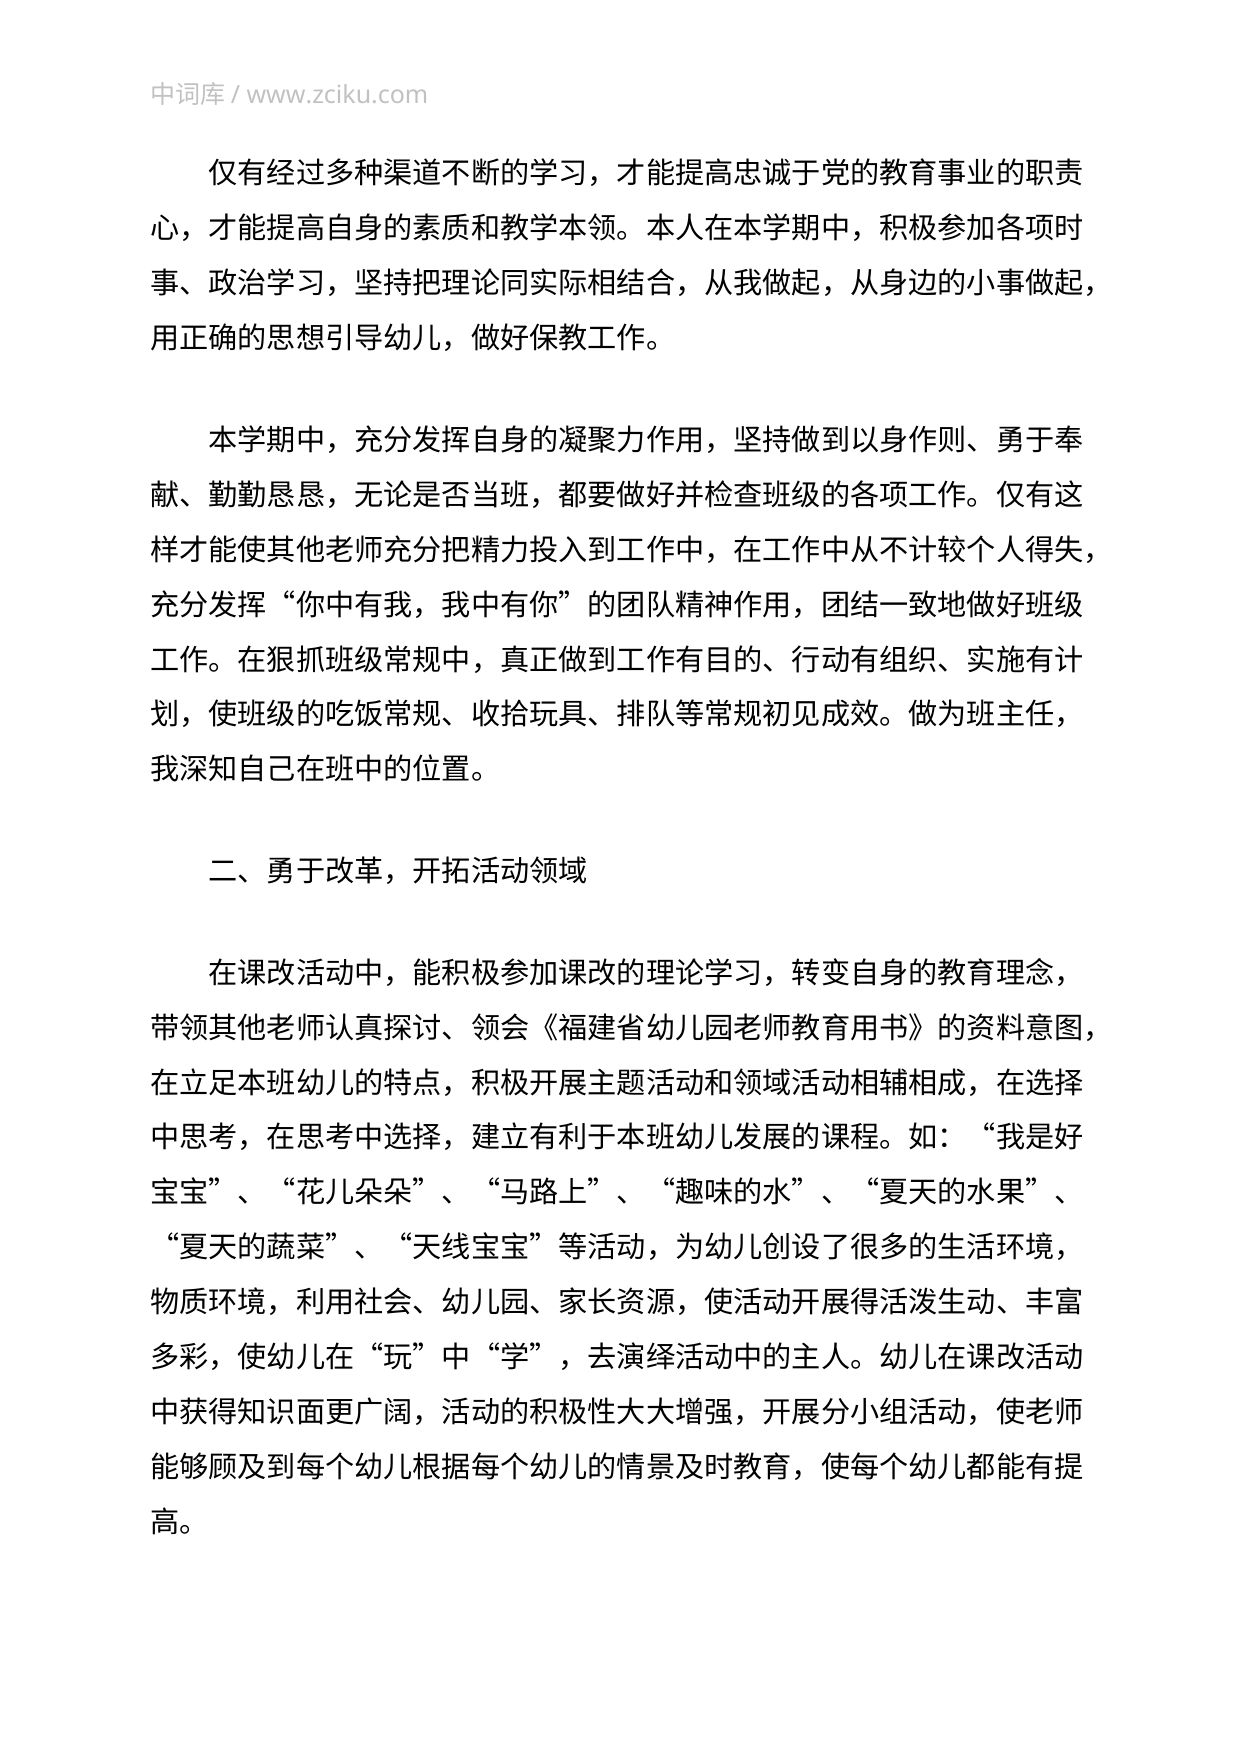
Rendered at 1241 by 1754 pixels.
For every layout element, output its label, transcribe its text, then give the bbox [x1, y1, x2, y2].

text 在课改活动中，能积极参加课改的理论学习，转变自身的教育理念，带领其他老师认真探讨、领会《福建省幼儿园老师教育用书》的资料意图，在立足本班幼儿的特点，积极开展主题活动和领域活动相辅相成，在选择中思考，在思考中选择，建立有利于本班幼儿发展的课程。如：“我是好宝宝”、“花儿朵朵”、“马路上”、“趣味的水”、“夏天的水果”、“夏天的蔬菜”、“天线宝宝”等活动，为幼儿创设了很多的生活环境，物质环境，利用社会、幼儿园、家长资源，使活动开展得活泼生动、丰富多彩，使幼儿在“玩”中“学”，去演绎活动中的主人。幼儿在课改活动中获得知识面更广阔，活动的积极性大大增强，开展分小组活动，使老师能够顾及到每个幼儿根据每个幼儿的情景及时教育，使每个幼儿都能有提高。 [150, 949, 1090, 1541]
text 本学期中，充分发挥自身的凝聚力作用，坚持做到以身作则、勇于奉献、勤勤恳恳，无论是否当班，都要做好并检查班级的各项工作。仅有这样才能使其他老师充分把精力投入到工作中，在工作中从不计较个人得失，充分发挥“你中有我，我中有你”的团队精神作用，团结一致地做好班级工作。在狠抓班级常规中，真正做到工作有目的、行动有组织、实施有计划，使班级的吃饭常规、收拾玩具、排队等常规初见成效。做为班主任，我深知自己在班中的位置。 [150, 416, 1090, 788]
text 二、勇于改革，开拓活动领域 [150, 848, 1090, 890]
text 仅有经过多种渠道不断的学习，才能提高忠诚于党的教育事业的职责心，才能提高自身的素质和教学本领。本人在本学期中，积极参加各项时事、政治学习，坚持把理论同实际相结合，从我做起，从身边的小事做起，用正确的思想引导幼儿，做好保教工作。 [150, 150, 1090, 357]
